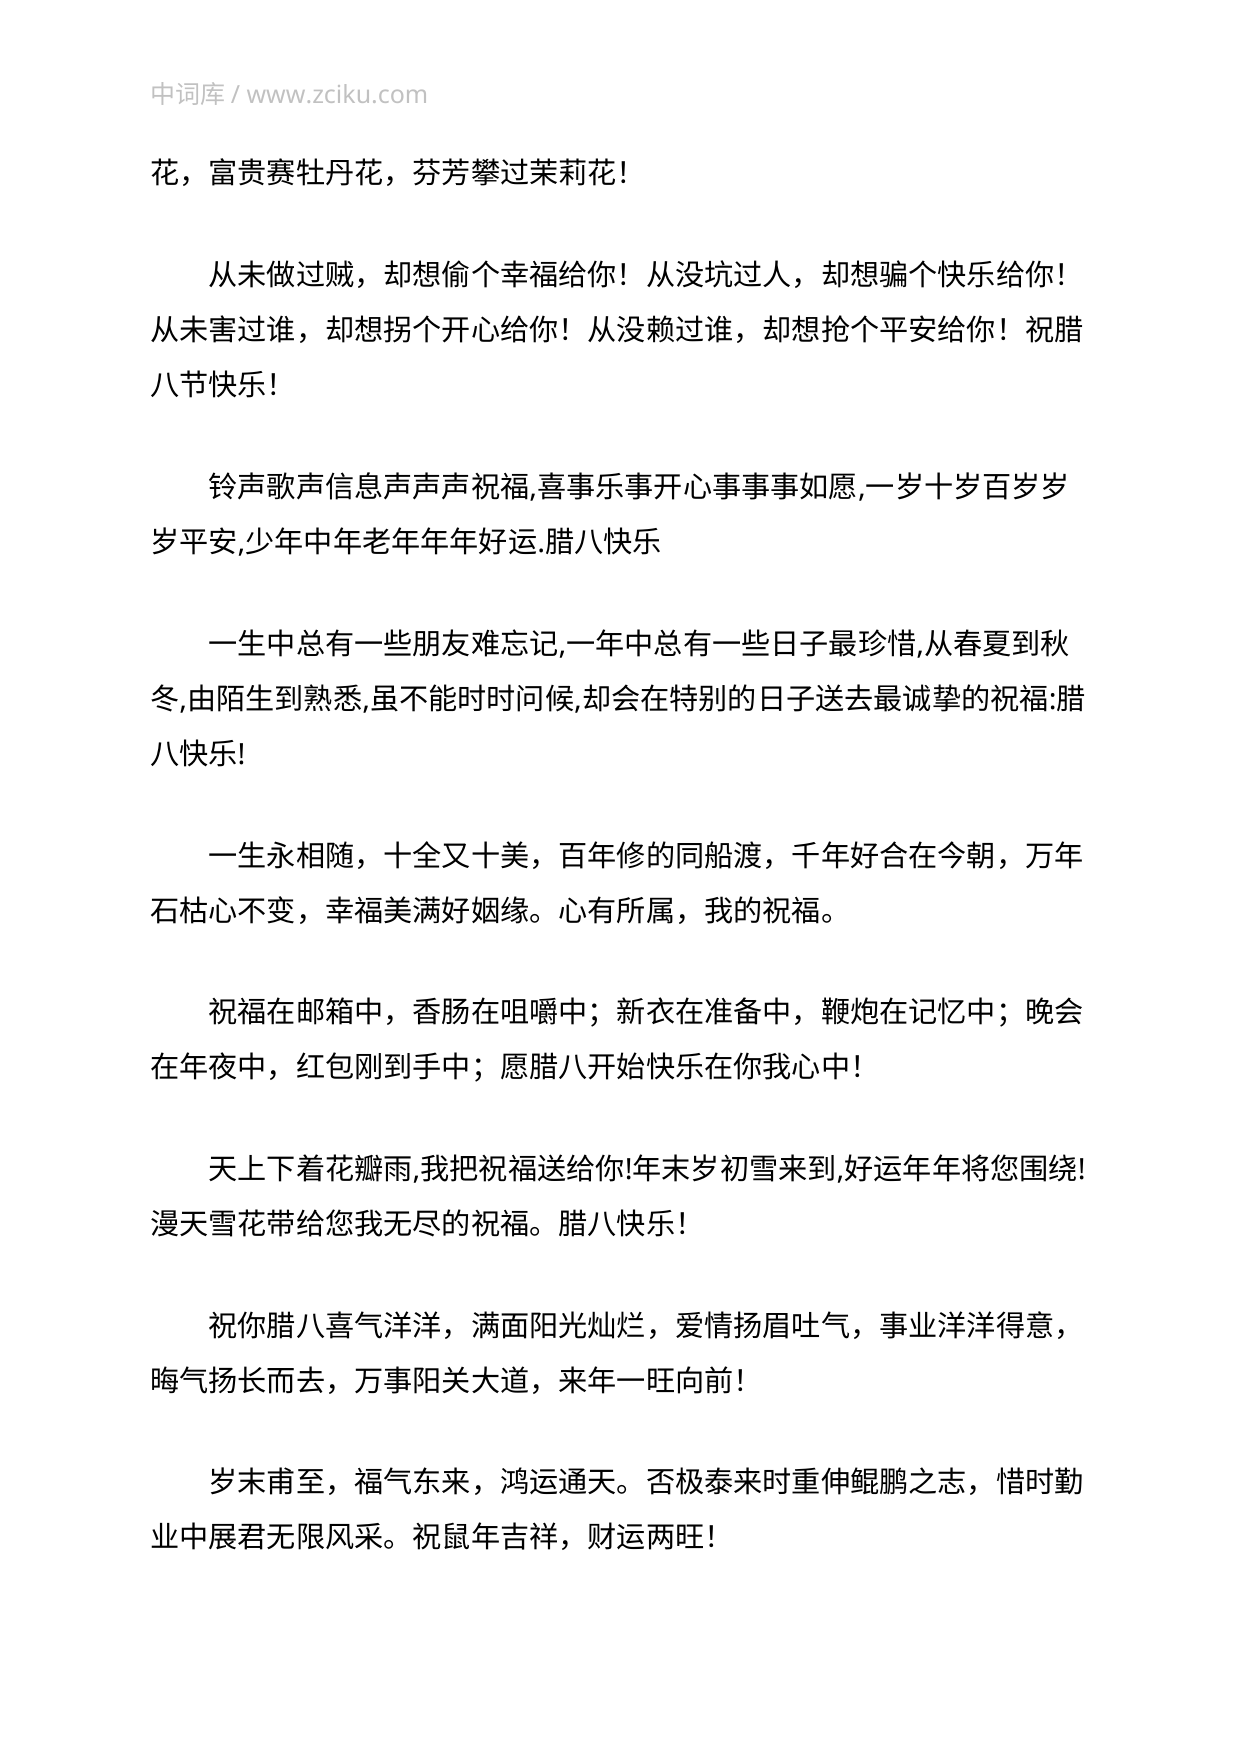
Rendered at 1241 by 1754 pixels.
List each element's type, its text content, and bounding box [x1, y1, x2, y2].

text 祝福在邮箱中，香肠在咀嚼中；新衣在准备中，鞭炮在记忆中；晚会在年夜中，红包刚到手中；愿腊八开始快乐在你我心中！ [150, 989, 1090, 1086]
text 一生永相随，十全又十美，百年修的同船渡，千年好合在今朝，万年石枯心不变，幸福美满好姻缘。心有所属，我的祝福。 [150, 832, 1090, 929]
text 祝你腊八喜气洋洋，满面阳光灿烂，爱情扬眉吐气，事业洋洋得意，晦气扬长而去，万事阳关大道，来年一旺向前！ [150, 1302, 1090, 1399]
text 铃声歌声信息声声声祝福,喜事乐事开心事事事如愿,一岁十岁百岁岁岁平安,少年中年老年年年好运.腊八快乐 [150, 463, 1090, 561]
text 从未做过贼，却想偷个幸福给你！从没坑过人，却想骗个快乐给你！从未害过谁，却想拐个开心给你！从没赖过谁，却想抢个平安给你！祝腊八节快乐！ [150, 252, 1090, 404]
text 岁末甫至，福气东来，鸿运通天。否极泰来时重伸鲲鹏之志，惜时勤业中展君无限风采。祝鼠年吉祥，财运两旺！ [150, 1459, 1090, 1556]
text 天上下着花瓣雨,我把祝福送给你!年末岁初雪来到,好运年年将您围绕!漫天雪花带给您我无尽的祝福。腊八快乐！ [150, 1146, 1090, 1243]
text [150, 150, 1090, 192]
text 一生中总有一些朋友难忘记,一年中总有一些日子最珍惜,从春夏到秋冬,由陌生到熟悉,虽不能时时问候,却会在特别的日子送去最诚挚的祝福:腊八快乐! [150, 620, 1090, 773]
